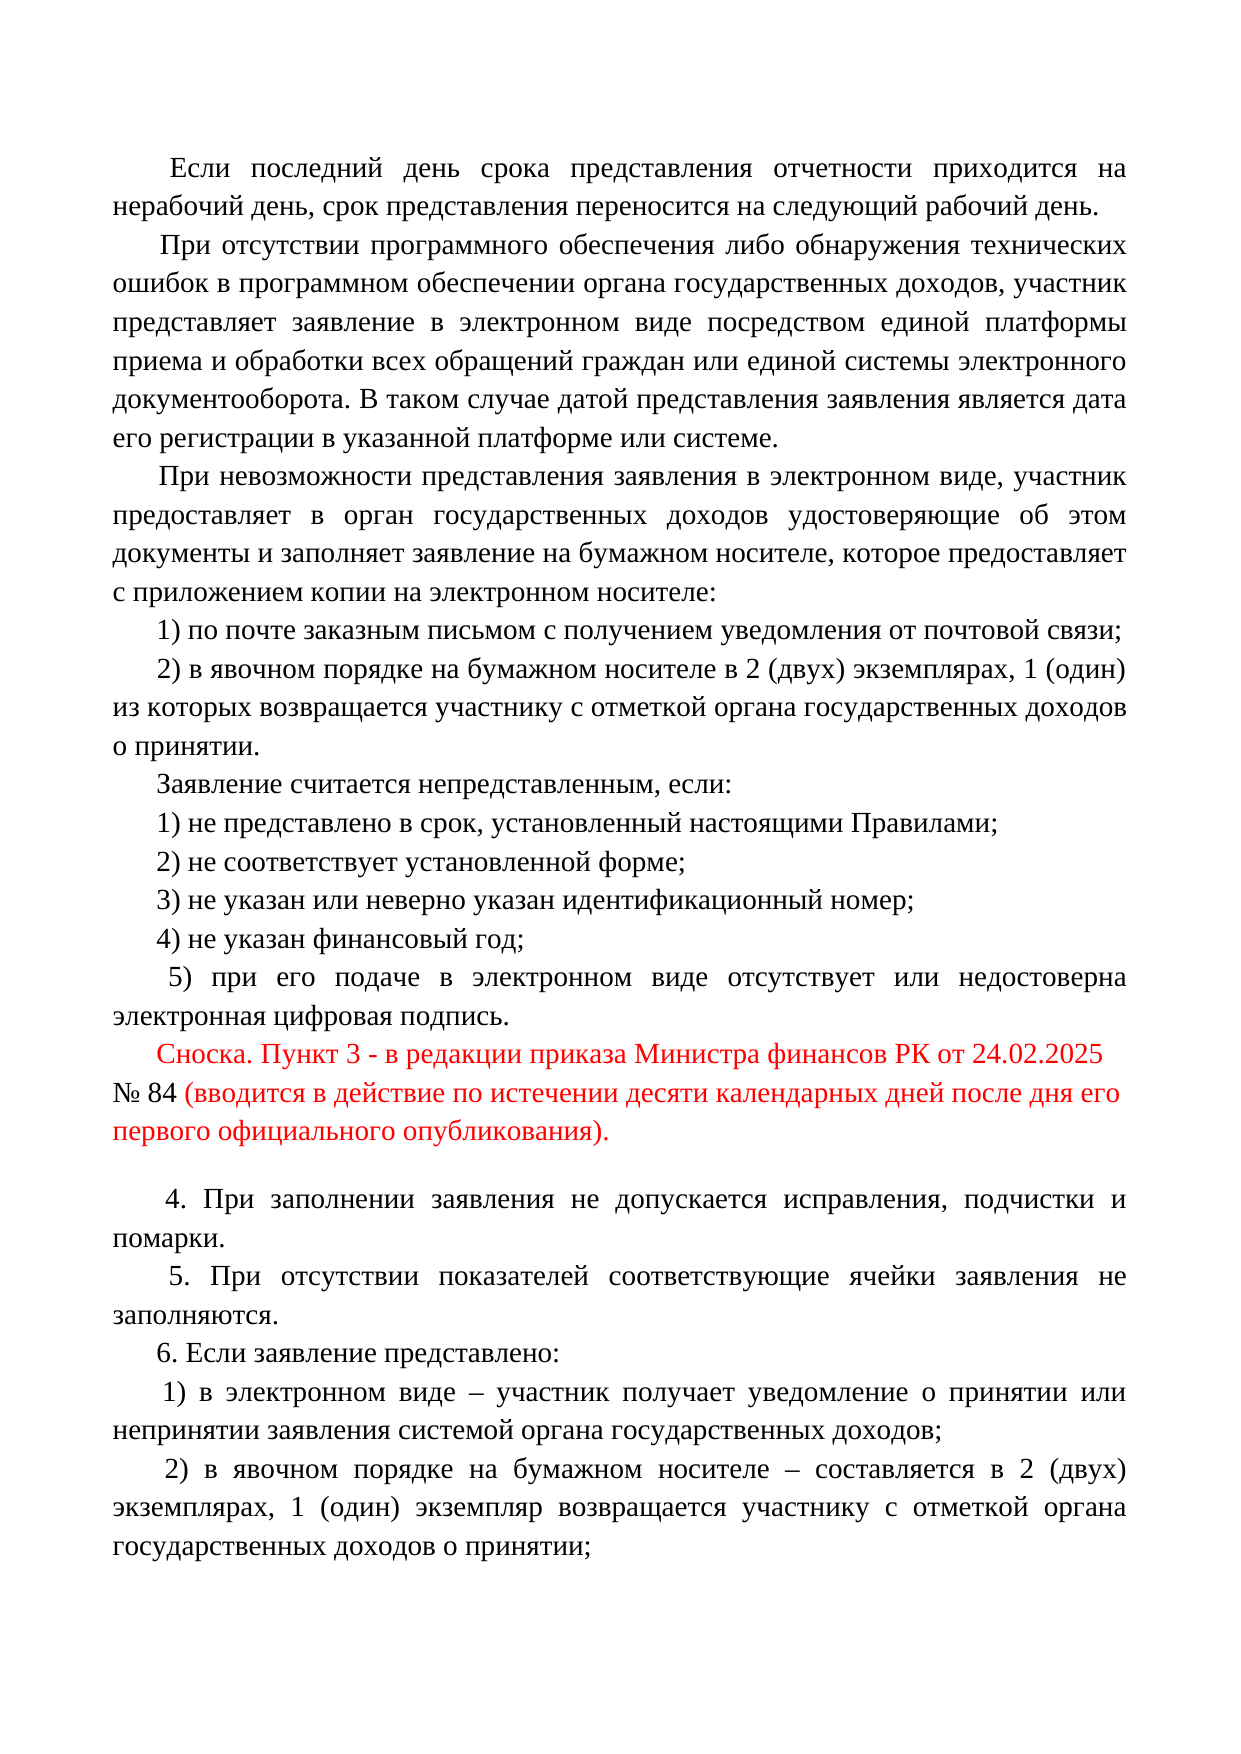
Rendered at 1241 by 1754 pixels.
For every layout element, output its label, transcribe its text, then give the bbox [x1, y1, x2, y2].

text При невозможности представления заявления в электронном виде, участник предоставляет в орган государственных доходов удостоверяющие об этом документы и заполняет заявление на бумажном носителе, которое предоставляет с приложением копии на электронном носителе: [112, 458, 1128, 607]
text 4. При заполнении заявления не допускается исправления, подчистки и помарки. [112, 1181, 1128, 1253]
text Сноска. Пункт 3 - в редакции приказа Министра финансов РК от 24.02.2025 № 84 (вводится в действие по истечении десяти календарных дней после дня его первого официального опубликования). [112, 1036, 1128, 1177]
text 2) в явочном порядке на бумажном носителе – составляется в 2 (двух) экземплярах, 1 (один) экземпляр возвращается участнику с отметкой органа государственных доходов о принятии; [112, 1451, 1128, 1562]
text 1) не представлено в срок, установленный настоящими Правилами; [112, 805, 1128, 839]
text 4) не указан финансовый год; [112, 921, 1128, 954]
text При отсутствии программного обеспечения либо обнаружения технических ошибок в программном обеспечении органа государственных доходов, участник представляет заявление в электронном виде посредством единой платформы приема и обработки всех обращений граждан или единой системы электронного документооборота. В таком случае датой представления заявления является дата его регистрации в указанной платформе или системе. [112, 227, 1128, 453]
text 6. Если заявление представлено: [112, 1335, 1128, 1369]
text 2) не соответствует установленной форме; [112, 844, 1128, 877]
text 1) в электронном виде – участник получает уведомление о принятии или непринятии заявления системой органа государственных доходов; [112, 1374, 1128, 1446]
text 2) в явочном порядке на бумажном носителе в 2 (двух) экземплярах, 1 (один) из которых возвращается участнику с отметкой органа государственных доходов о принятии. [112, 651, 1128, 762]
text 3) не указан или неверно указан идентификационный номер; [112, 882, 1128, 916]
text Заявление считается непредставленным, если: [112, 767, 1128, 800]
text Если последний день срока представления отчетности приходится на нерабочий день, срок представления переносится на следующий рабочий день. [112, 150, 1128, 222]
text 1) по почте заказным письмом с получением уведомления от почтовой связи; [112, 612, 1128, 646]
text 5) при его подаче в электронном виде отсутствует или недостоверна электронная цифровая подпись. [112, 959, 1128, 1031]
text 5. При отсутствии показателей соответствующие ячейки заявления не заполняются. [112, 1258, 1128, 1330]
